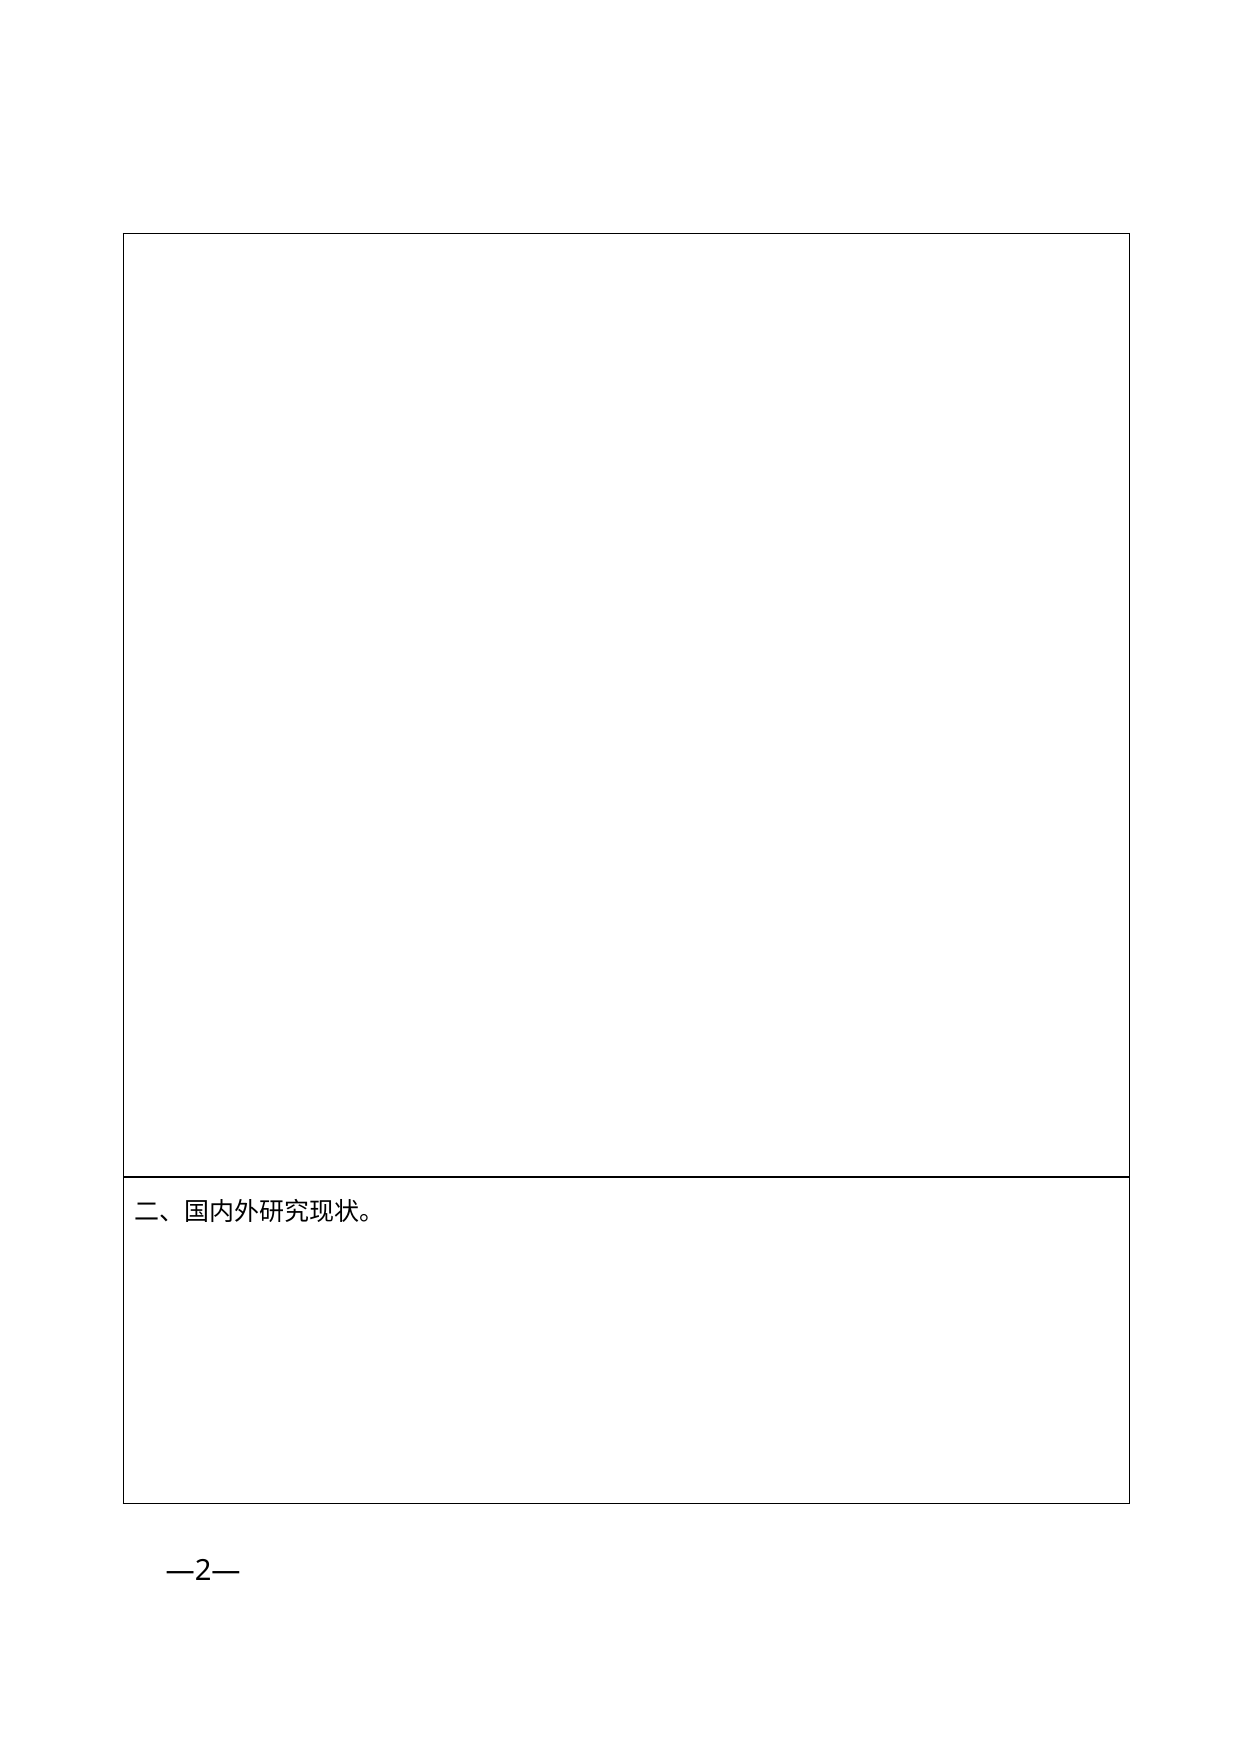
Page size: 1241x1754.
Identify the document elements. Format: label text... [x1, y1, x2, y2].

table_cell 二、国内外研究现状。 [124, 1178, 1129, 1502]
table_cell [124, 234, 1129, 1176]
